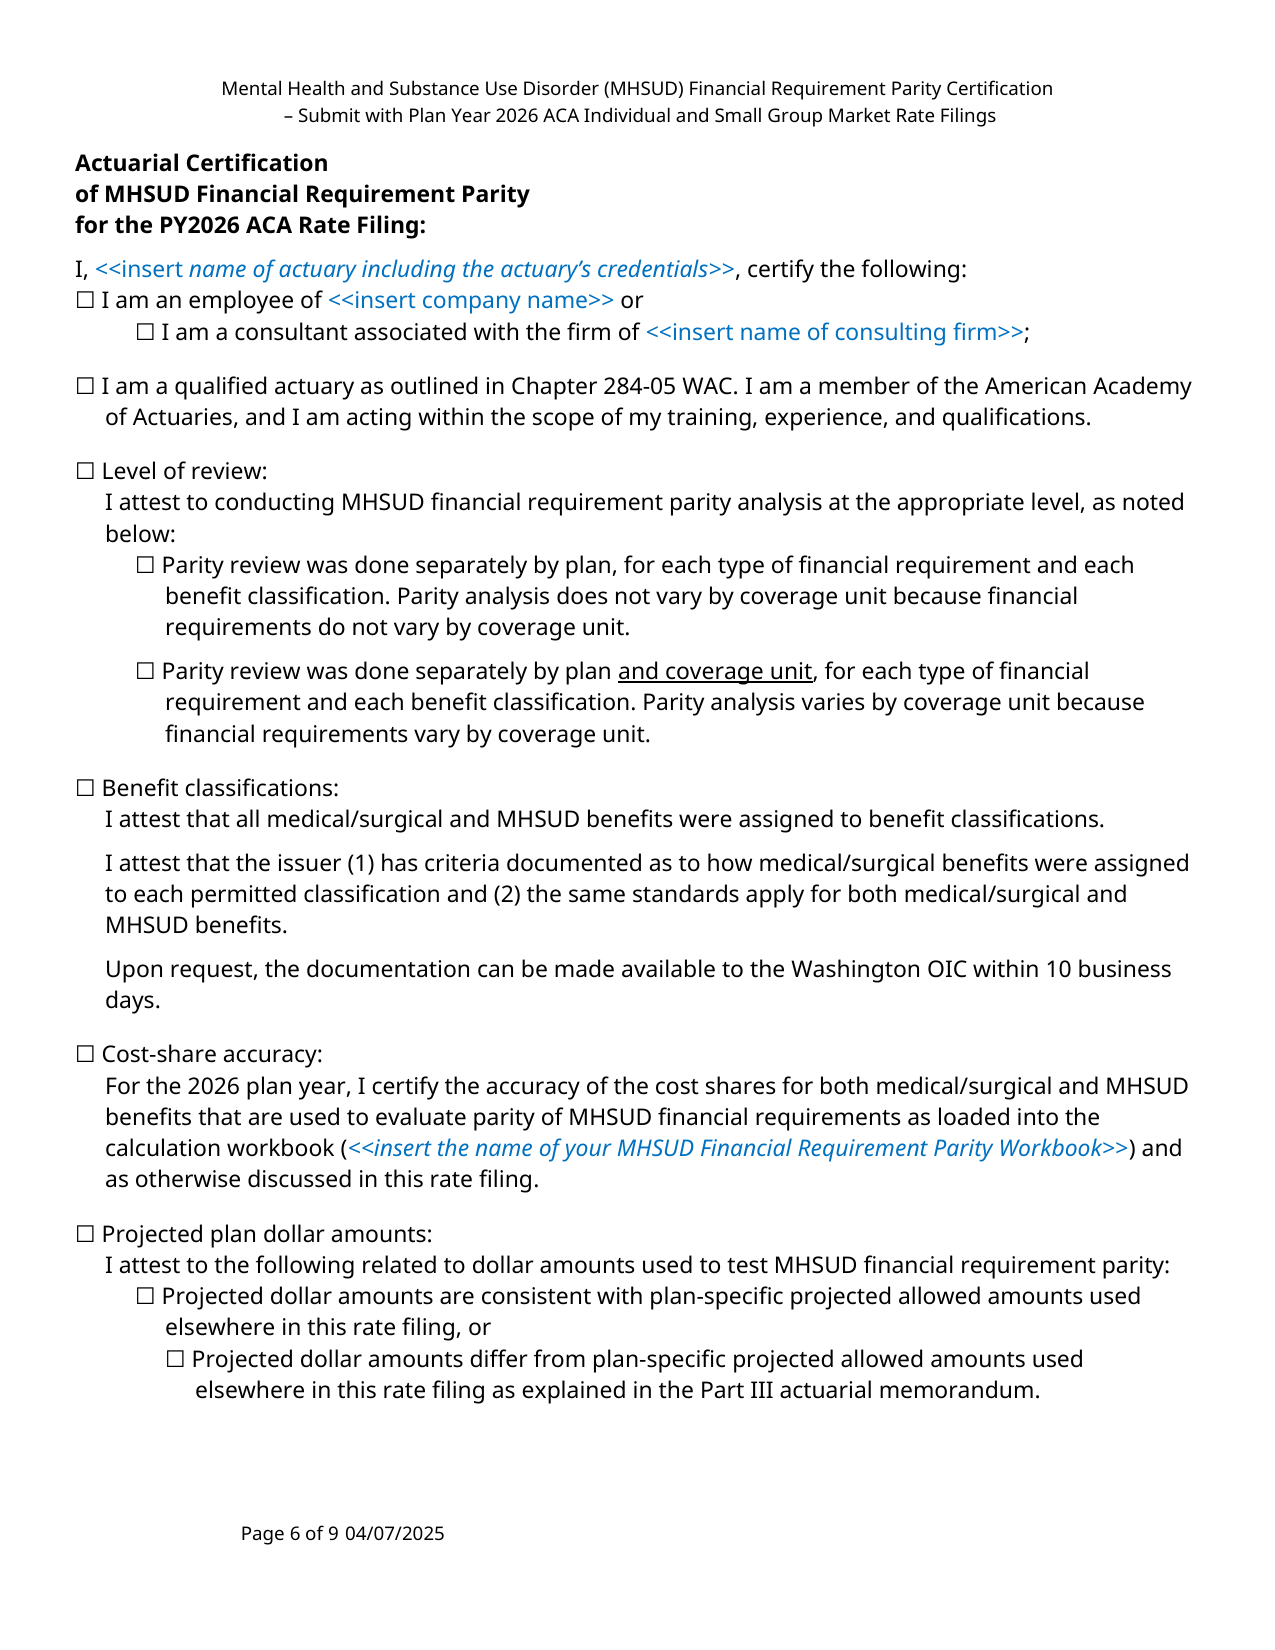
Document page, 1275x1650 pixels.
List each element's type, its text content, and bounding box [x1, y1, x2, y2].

text I am an employee of <<insert company name>> or [75, 284, 1200, 316]
text I attest to conducting MHSUD financial requirement parity analysis at the appropriate level, as noted below: [105, 486, 1200, 549]
text Projected dollar amounts are consistent with plan-specific projected allowed amounts used elsewhere in this rate filing, or [135, 1280, 1200, 1343]
text I attest to the following related to dollar amounts used to test MHSUD financial requirement parity: [105, 1249, 1200, 1280]
text I attest that the issuer (1) has criteria documented as to how medical/surgical benefits were assigned to each permitted classification and (2) the same standards apply for both medical/surgical and MHSUD benefits. [105, 847, 1200, 941]
text I attest that all medical/surgical and MHSUD benefits were assigned to benefit classifications. [105, 803, 1200, 834]
text I am a qualified actuary as outlined in Chapter 284-05 WAC. I am a member of the American Academy of Actuaries, and I am acting within the scope of my training, experience, and qualifications. [75, 370, 1200, 432]
text Projected dollar amounts differ from plan-specific projected allowed amounts used elsewhere in this rate filing as explained in the Part III actuarial memorandum. [165, 1343, 1200, 1405]
text Level of review: [75, 455, 1200, 486]
text For the 2026 plan year, I certify the accuracy of the cost shares for both medical/surgical and MHSUD benefits that are used to evaluate parity of MHSUD financial requirements as loaded into the calculation workbook (<<insert the name of your MHSUD Financial Requirement Parity Workbook>>) and as otherwise discussed in this rate filing. [105, 1070, 1200, 1195]
text Cost-share accuracy: [75, 1038, 1200, 1070]
text Parity review was done separately by plan and coverage unit, for each type of financial requirement and each benefit classification. Parity analysis varies by coverage unit because financial requirements vary by coverage unit. [135, 655, 1200, 749]
text Actuarial Certification [75, 147, 1200, 178]
text I, <<insert name of actuary including the actuary’s credentials>>, certify the following: [75, 253, 1200, 284]
text Projected plan dollar amounts: [75, 1218, 1200, 1249]
text Upon request, the documentation can be made available to the Washington OIC within 10 business days. [105, 953, 1200, 1016]
text Parity review was done separately by plan, for each type of financial requirement and each benefit classification. Parity analysis does not vary by coverage unit because financial requirements do not vary by coverage unit. [135, 549, 1200, 643]
text of MHSUD Financial Requirement Parity [75, 178, 1200, 209]
text Benefit classifications: [75, 772, 1200, 803]
text for the PY2026 ACA Rate Filing: [75, 209, 1200, 241]
text I am a consultant associated with the firm of <<insert name of consulting firm>>; [135, 316, 1200, 347]
